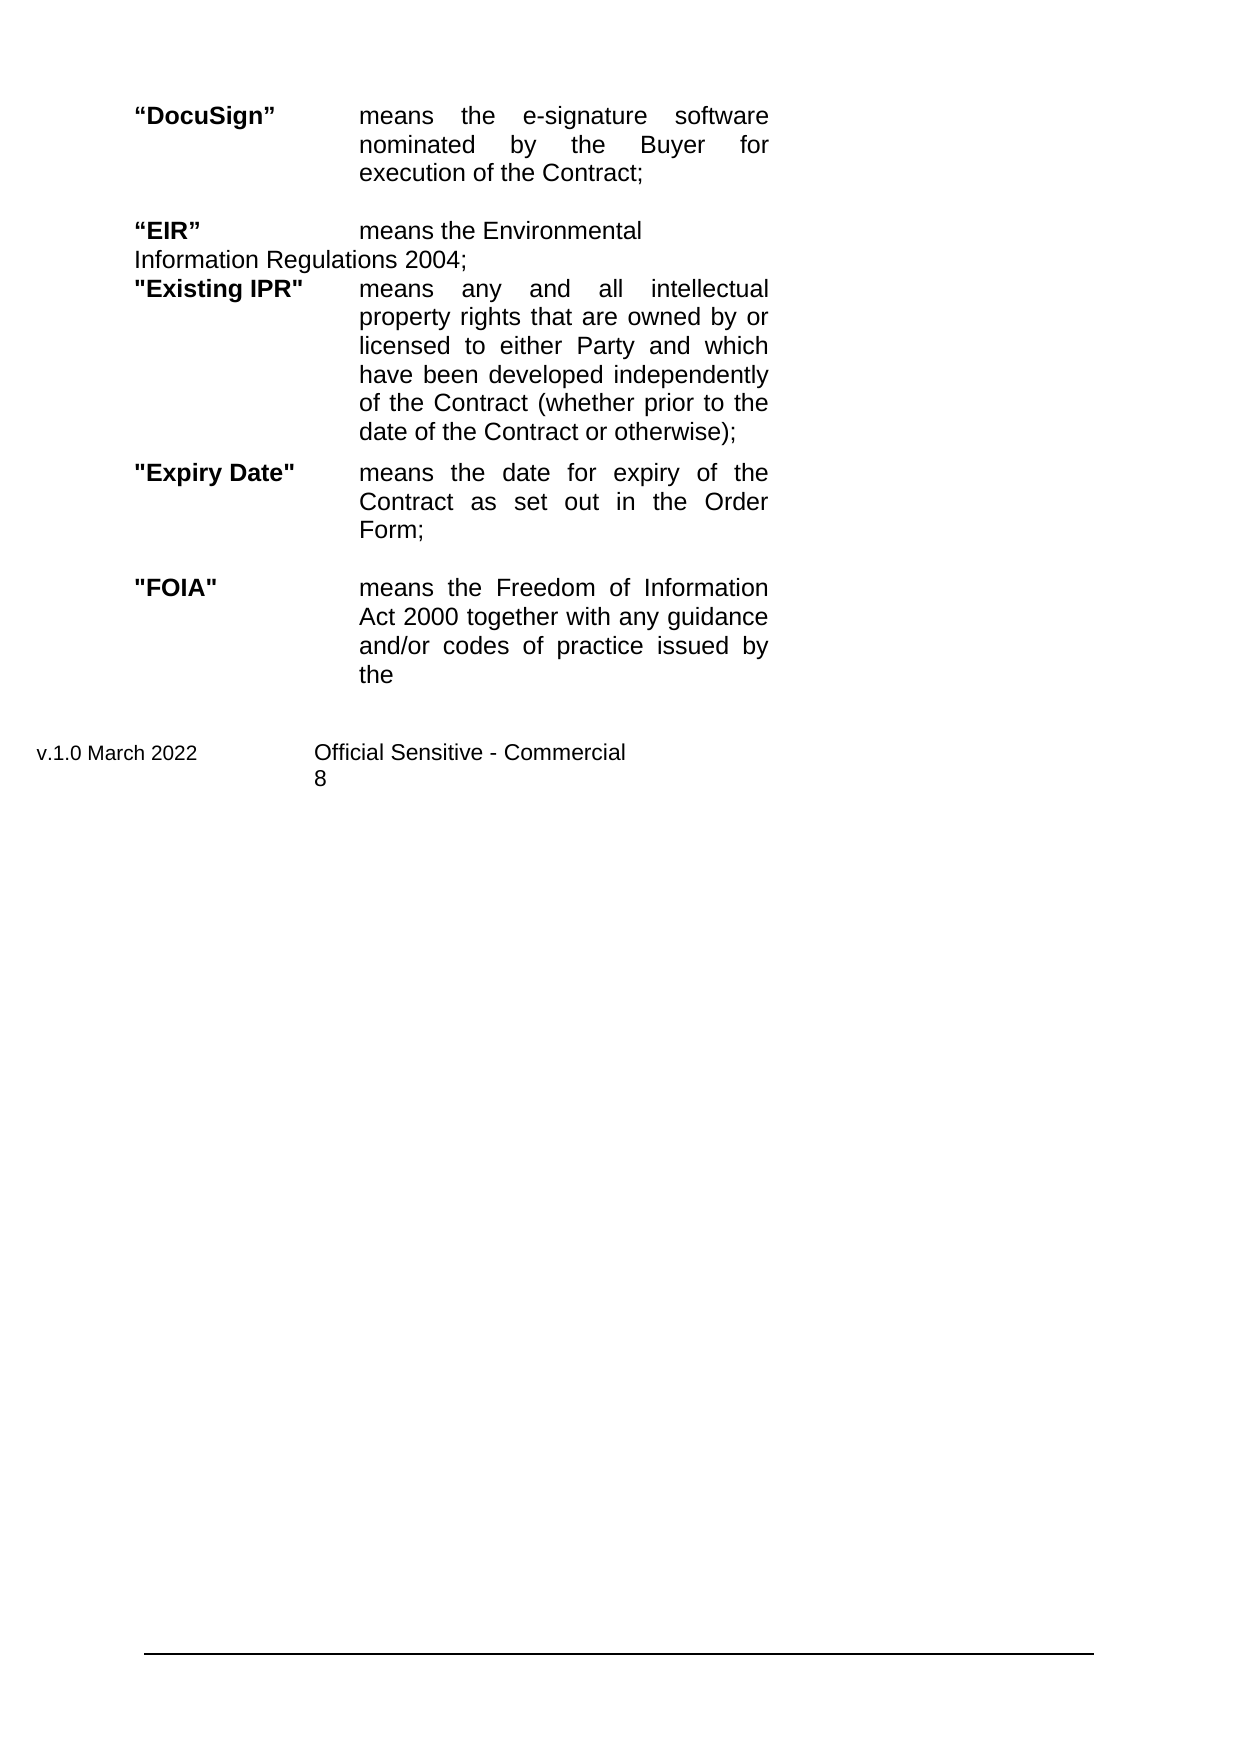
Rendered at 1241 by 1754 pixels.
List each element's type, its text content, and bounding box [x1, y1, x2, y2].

text "Existing IPR" means any and all intellectual property rights that are owned by or licensed to either Party and which have been developed independently of the Contract (whether prior to the date of the Contract or otherwise); [134, 274, 769, 446]
text "FOIA" means the Freedom of Information Act 2000 together with any guidance and/or codes of practice issued by the [134, 574, 769, 689]
text "Expiry Date" means the date for expiry of the Contract as set out in the Order Form; [134, 458, 769, 545]
text “DocuSign” means the e-signature software nominated by the Buyer for execution of the Contract; [134, 101, 769, 188]
text “EIR” means the Environmental Information Regulations 2004; [134, 217, 769, 274]
text v.1.0 March 2022 Official Sensitive - Commercial 8 [36, 739, 769, 792]
